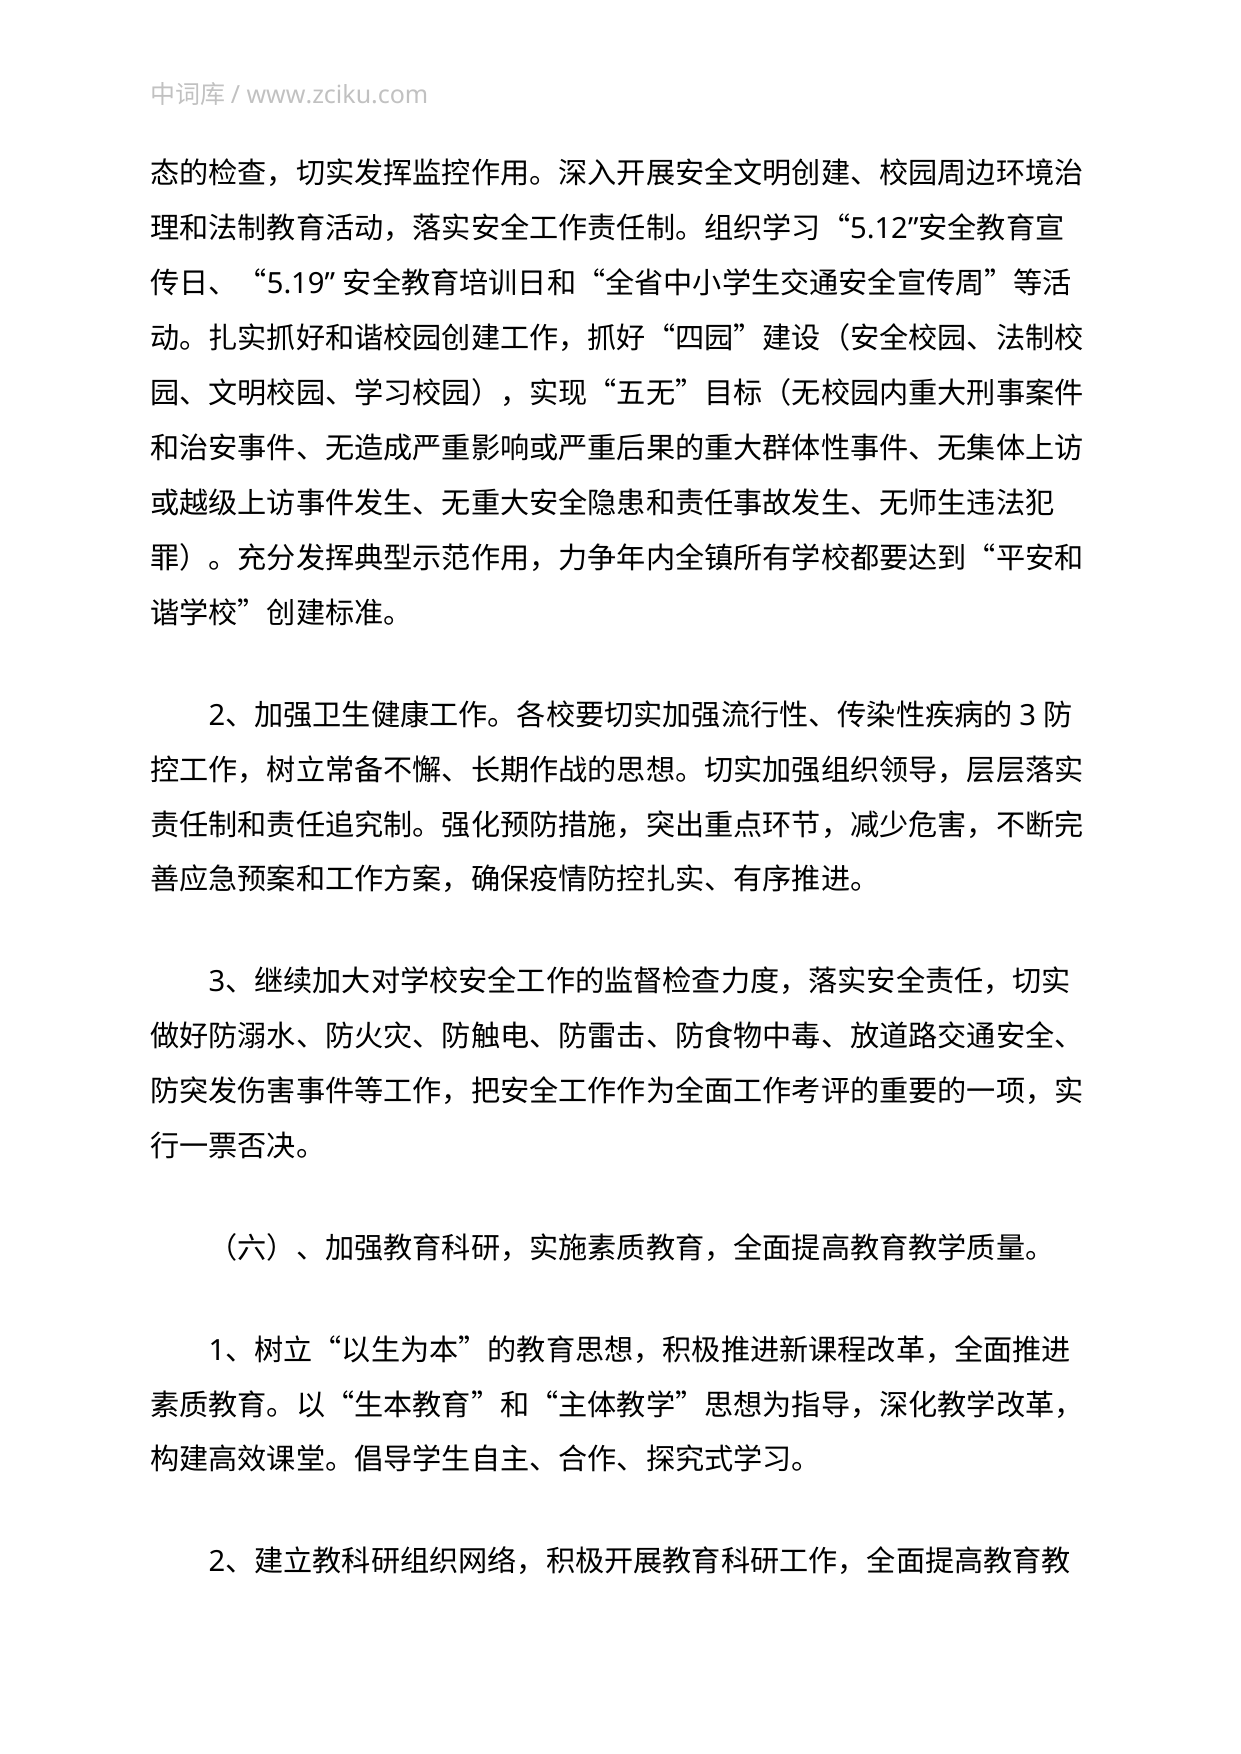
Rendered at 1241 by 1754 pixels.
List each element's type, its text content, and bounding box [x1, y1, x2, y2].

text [150, 150, 1090, 632]
text （六）、加强教育科研，实施素质教育，全面提高教育教学质量。 [150, 1224, 1090, 1267]
text 2、加强卫生健康工作。各校要切实加强流行性、传染性疾病的 3 防控工作，树立常备不懈、长期作战的思想。切实加强组织领导，层层落实责任制和责任追究制。强化预防措施，突出重点环节，减少危害，不断完善应急预案和工作方案，确保疫情防控扎实、有序推进。 [150, 691, 1090, 898]
text 3、继续加大对学校安全工作的监督检查力度，落实安全责任，切实做好防溺水、防火灾、防触电、防雷击、防食物中毒、放道路交通安全、防突发伤害事件等工作，把安全工作作为全面工作考评的重要的一项，实行一票否决。 [150, 958, 1090, 1165]
text 1、树立“以生为本”的教育思想，积极推进新课程改革，全面推进素质教育。以“生本教育”和“主体教学”思想为指导，深化教学改革，构建高效课堂。倡导学生自主、合作、探究式学习。 [150, 1326, 1090, 1478]
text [150, 1538, 1090, 1580]
